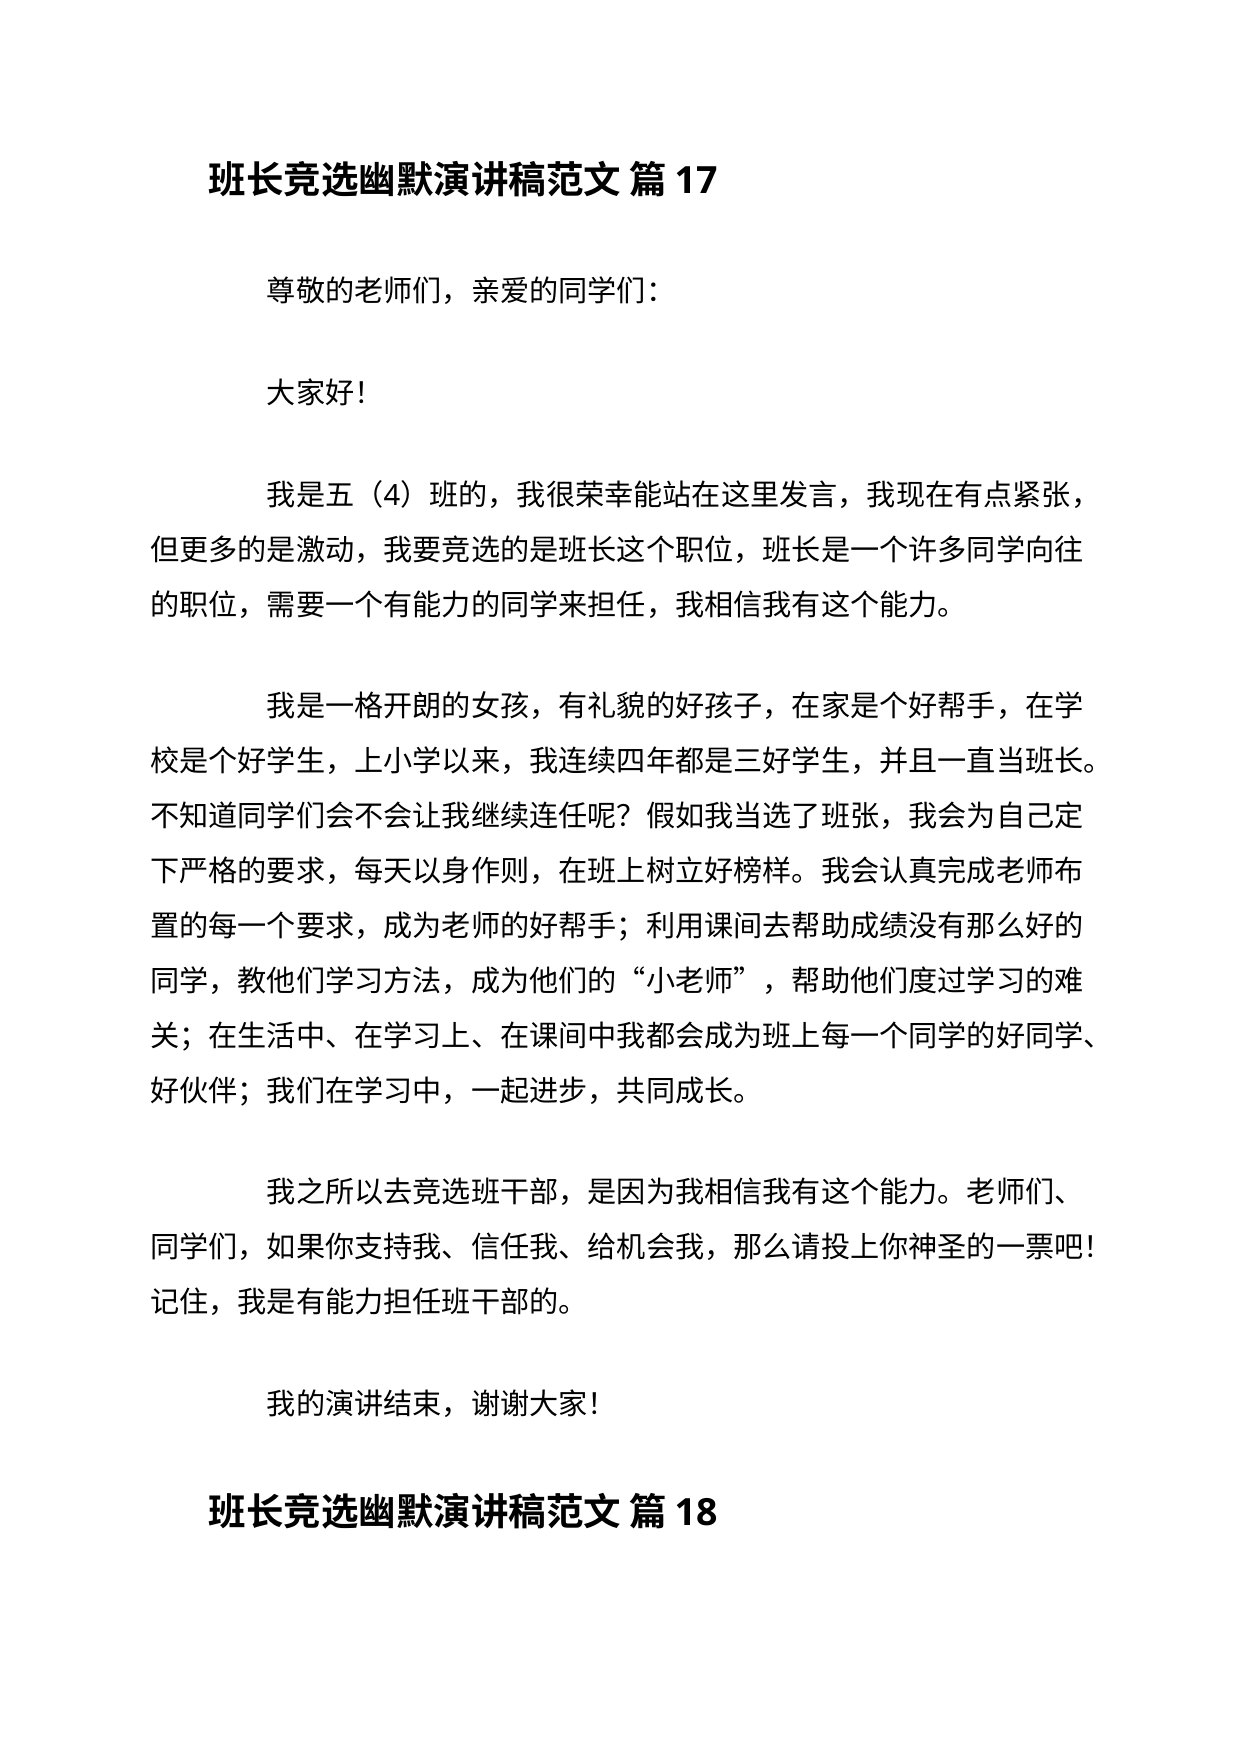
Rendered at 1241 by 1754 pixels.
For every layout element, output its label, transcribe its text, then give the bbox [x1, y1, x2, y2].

text 我是五（4）班的，我很荣幸能站在这里发言，我现在有点紧张，但更多的是激动，我要竞选的是班长这个职位，班长是一个许多同学向往的职位，需要一个有能力的同学来担任，我相信我有这个能力。 [150, 471, 1090, 623]
text 大家好！ [150, 369, 1090, 412]
text 班长竞选幽默演讲稿范文 篇18 [150, 1482, 1090, 1537]
text 我之所以去竞选班干部，是因为我相信我有这个能力。老师们、同学们，如果你支持我、信任我、给机会我，那么请投上你神圣的一票吧！记住，我是有能力担任班干部的。 [150, 1169, 1090, 1321]
text 尊敬的老师们，亲爱的同学们： [150, 268, 1090, 310]
text 我是一格开朗的女孩，有礼貌的好孩子，在家是个好帮手，在学校是个好学生，上小学以来，我连续四年都是三好学生，并且一直当班长。不知道同学们会不会让我继续连任呢？假如我当选了班张，我会为自己定下严格的要求，每天以身作则，在班上树立好榜样。我会认真完成老师布置的每一个要求，成为老师的好帮手；利用课间去帮助成绩没有那么好的同学，教他们学习方法，成为他们的“小老师”，帮助他们度过学习的难关；在生活中、在学习上、在课间中我都会成为班上每一个同学的好同学、好伙伴；我们在学习中，一起进步，共同成长。 [150, 683, 1090, 1109]
text 我的演讲结束，谢谢大家！ [150, 1380, 1090, 1423]
text 班长竞选幽默演讲稿范文 篇17 [150, 150, 1090, 204]
